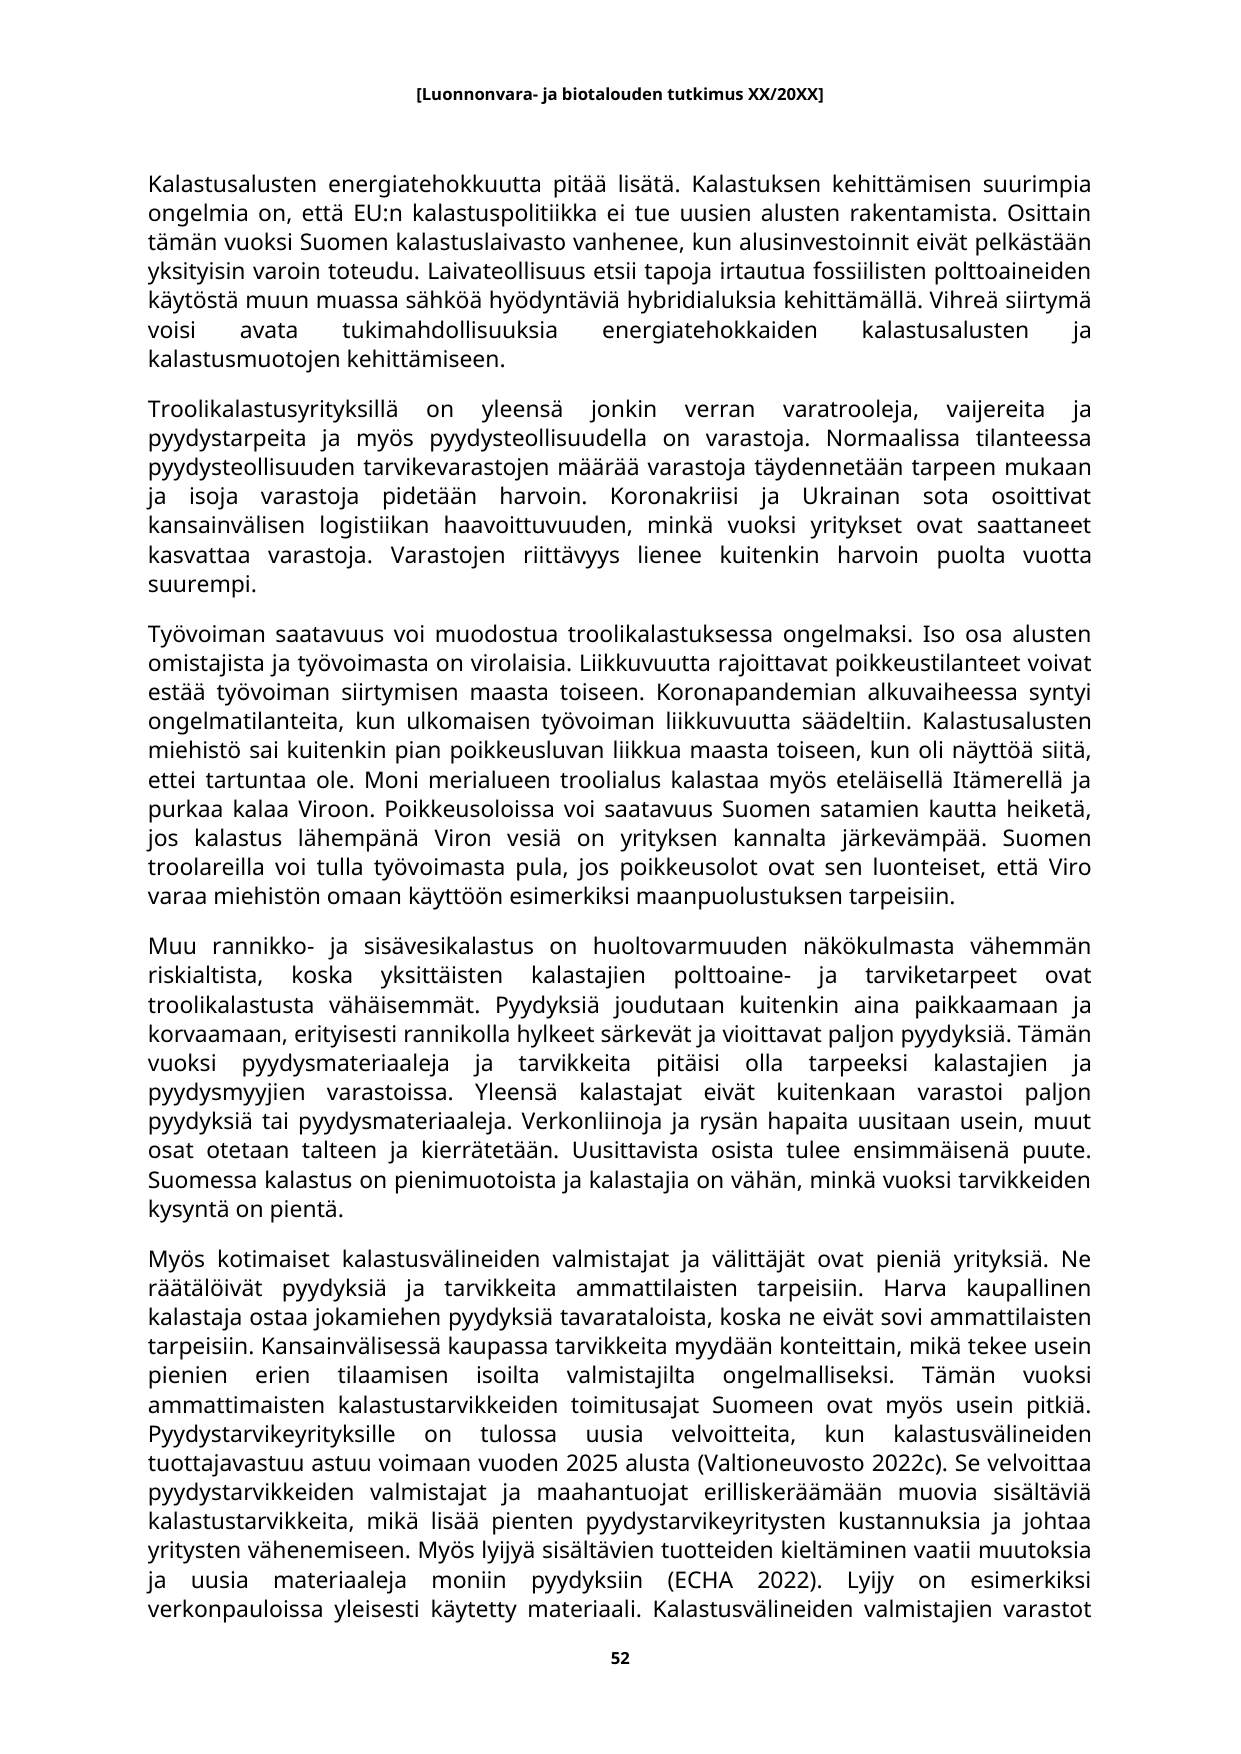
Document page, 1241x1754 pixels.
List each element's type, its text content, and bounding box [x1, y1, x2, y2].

text Työvoiman saatavuus voi muodostua troolikalastuksessa ongelmaksi. Iso osa alusten omistajista ja työvoimasta on virolaisia. Liikkuvuutta rajoittavat poikkeustilanteet voivat estää työvoiman siirtymisen maasta toiseen. Koronapandemian alkuvaiheessa syntyi ongelmatilanteita, kun ulkomaisen työvoiman liikkuvuutta säädeltiin. Kalastusalusten miehistö sai kuitenkin pian poikkeusluvan liikkua maasta toiseen, kun oli näyttöä siitä, ettei tartuntaa ole. Moni merialueen troolialus kalastaa myös eteläisellä Itämerellä ja purkaa kalaa Viroon. Poikkeusoloissa voi saatavuus Suomen satamien kautta heiketä, jos kalastus lähempänä Viron vesiä on yrityksen kannalta järkevämpää. Suomen troolareilla voi tulla työvoimasta pula, jos poikkeusolot ovat sen luonteiset, että Viro varaa miehistön omaan käyttöön esimerkiksi maanpuolustuksen tarpeisiin. [148, 619, 1092, 911]
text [148, 1244, 1092, 1623]
text Kalastusalusten energiatehokkuutta pitää lisätä. Kalastuksen kehittämisen suurimpia ongelmia on, että EU:n kalastuspolitiikka ei tue uusien alusten rakentamista. Osittain tämän vuoksi Suomen kalastuslaivasto vanhenee, kun alusinvestoinnit eivät pelkästään yksityisin varoin toteudu. Laivateollisuus etsii tapoja irtautua fossiilisten polttoaineiden käytöstä muun muassa sähköä hyödyntäviä hybridialuksia kehittämällä. Vihreä siirtymä voisi avata tukimahdollisuuksia energiatehokkaiden kalastusalusten ja kalastusmuotojen kehittämiseen. [148, 169, 1092, 373]
text Muu rannikko- ja sisävesikalastus on huoltovarmuuden näkökulmasta vähemmän riskialtista, koska yksittäisten kalastajien polttoaine- ja tarviketarpeet ovat troolikalastusta vähäisemmät. Pyydyksiä joudutaan kuitenkin aina paikkaamaan ja korvaamaan, erityisesti rannikolla hylkeet särkevät ja vioittavat paljon pyydyksiä. Tämän vuoksi pyydysmateriaaleja ja tarvikkeita pitäisi olla tarpeeksi kalastajien ja pyydysmyyjien varastoissa. Yleensä kalastajat eivät kuitenkaan varastoi paljon pyydyksiä tai pyydysmateriaaleja. Verkonliinoja ja rysän hapaita uusitaan usein, muut osat otetaan talteen ja kierrätetään. Uusittavista osista tulee ensimmäisenä puute. Suomessa kalastus on pienimuotoista ja kalastajia on vähän, minkä vuoksi tarvikkeiden kysyntä on pientä. [148, 931, 1092, 1223]
text Troolikalastusyrityksillä on yleensä jonkin verran varatrooleja, vaijereita ja pyydystarpeita ja myös pyydysteollisuudella on varastoja. Normaalissa tilanteessa pyydysteollisuuden tarvikevarastojen määrää varastoja täydennetään tarpeen mukaan ja isoja varastoja pidetään harvoin. Koronakriisi ja Ukrainan sota osoittivat kansainvälisen logistiikan haavoittuvuuden, minkä vuoksi yritykset ovat saattaneet kasvattaa varastoja. Varastojen riittävyys lienee kuitenkin harvoin puolta vuotta suurempi. [148, 394, 1092, 598]
